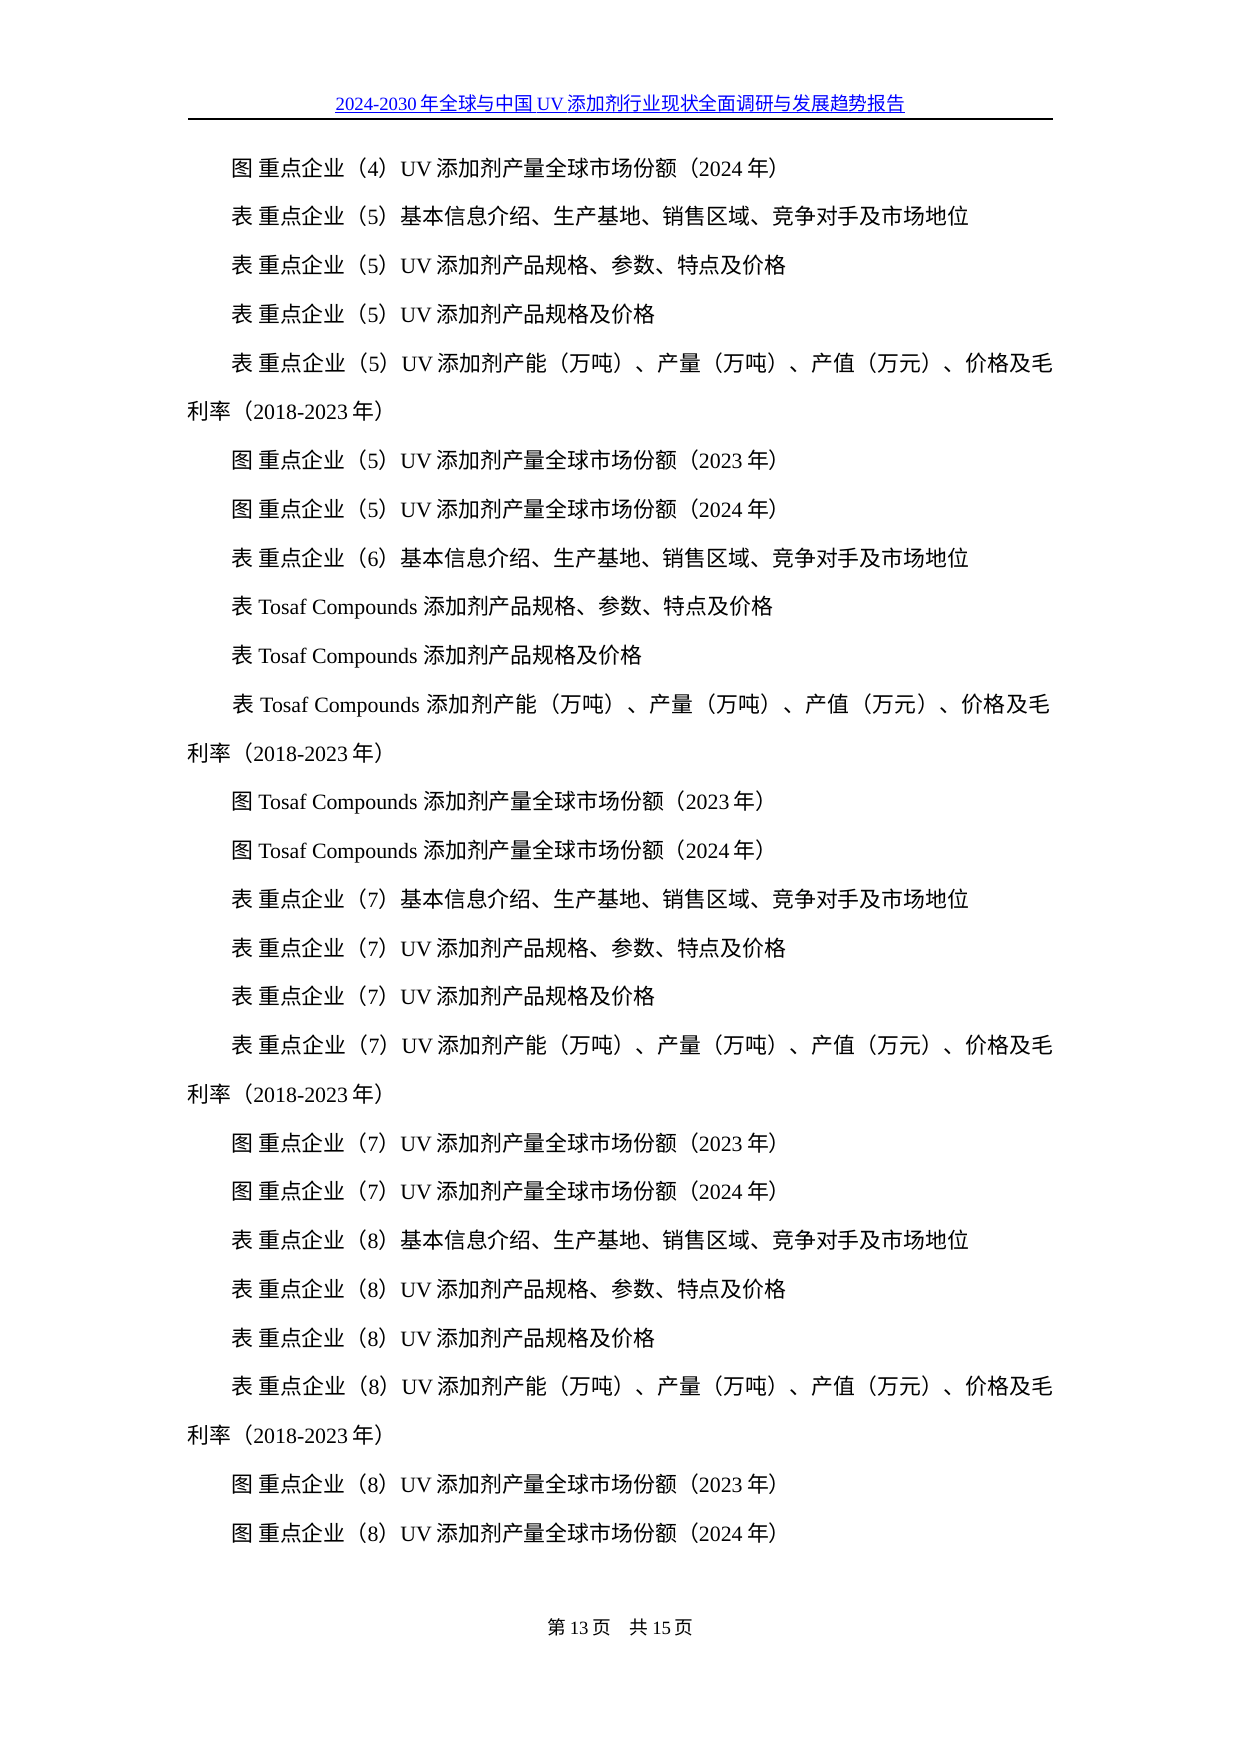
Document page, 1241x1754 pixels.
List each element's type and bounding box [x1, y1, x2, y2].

text [187, 150, 1053, 1548]
